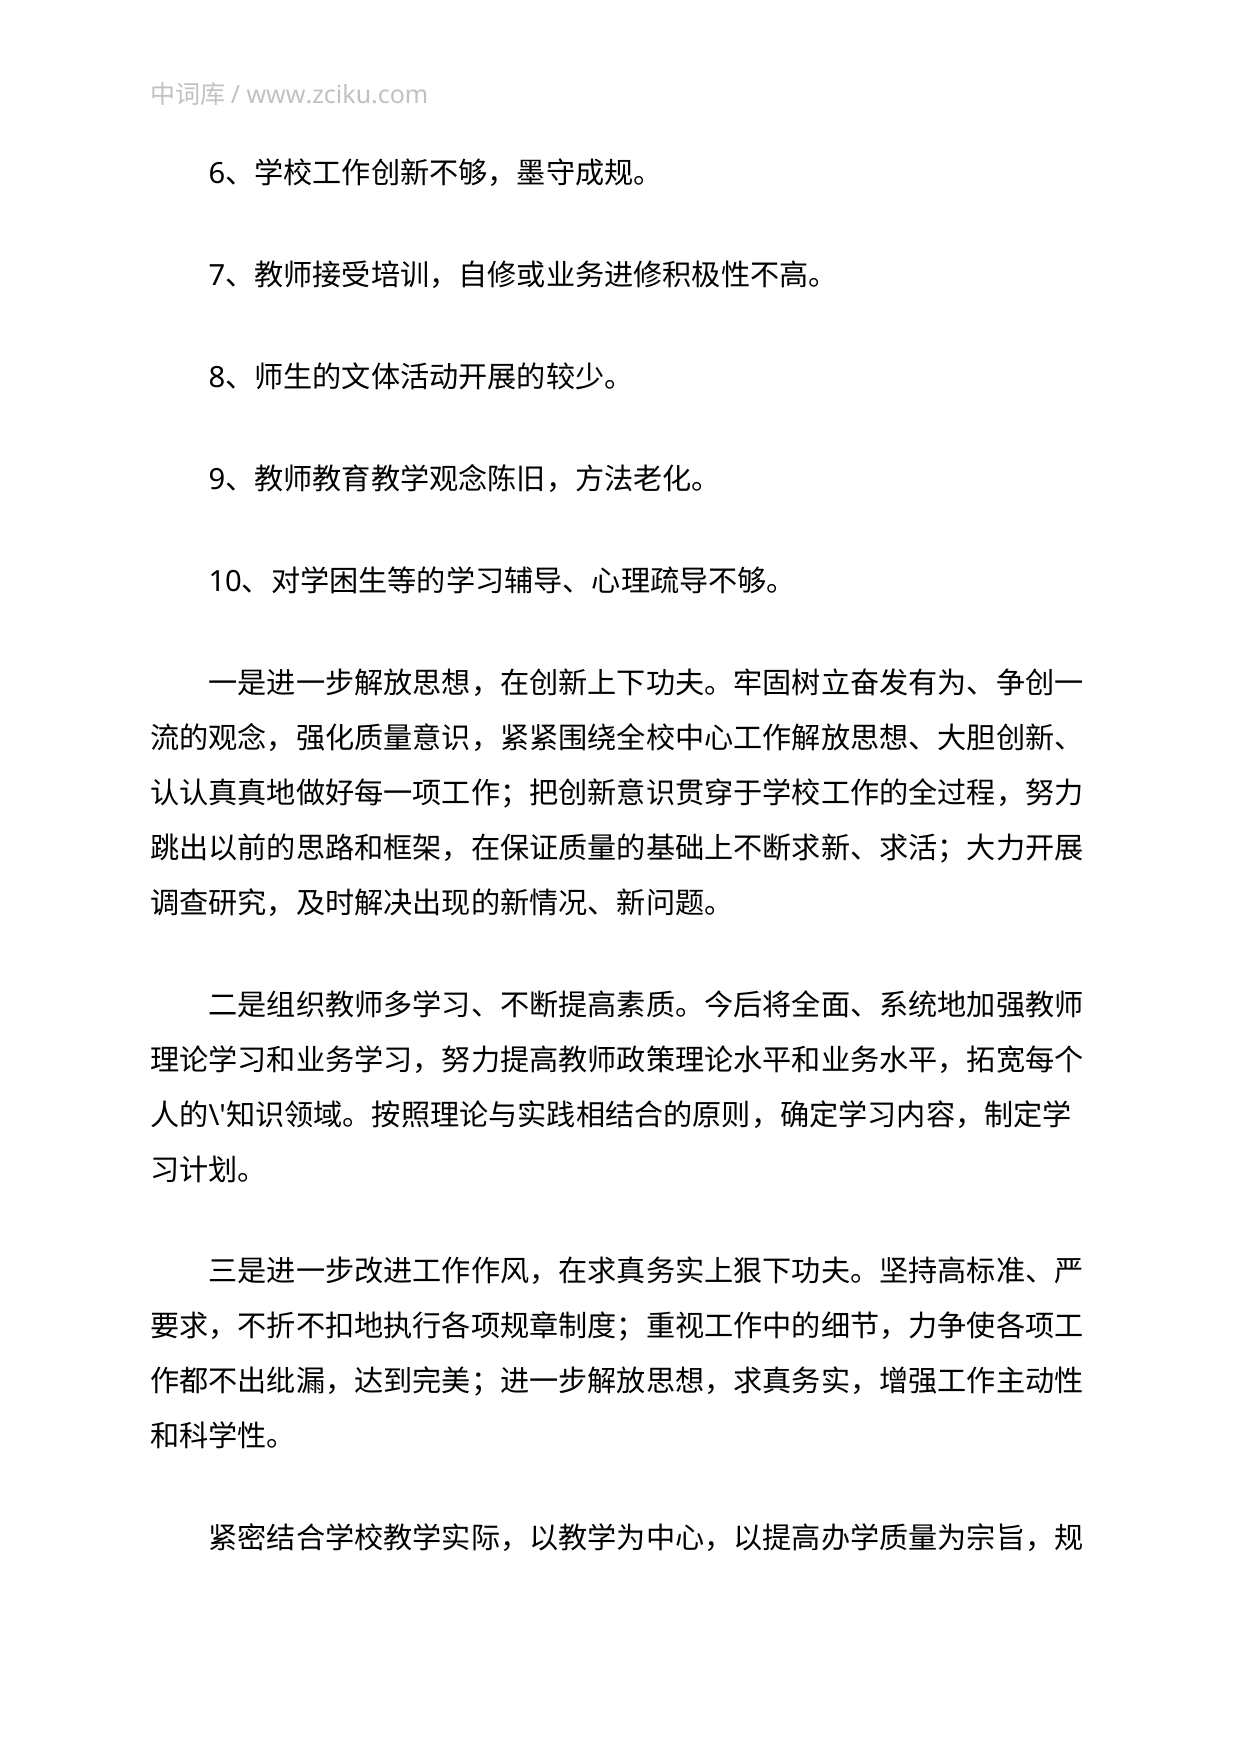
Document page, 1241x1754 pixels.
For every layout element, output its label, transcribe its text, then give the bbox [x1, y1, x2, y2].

text 7、教师接受培训，自修或业务进修积极性不高。 [150, 252, 1090, 294]
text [150, 1514, 1090, 1557]
text 10、对学困生等的学习辅导、心理疏导不够。 [150, 558, 1090, 600]
text 9、教师教育教学观念陈旧，方法老化。 [150, 456, 1090, 498]
text 三是进一步改进工作作风，在求真务实上狠下功夫。坚持高标准、严要求，不折不扣地执行各项规章制度；重视工作中的细节，力争使各项工作都不出纰漏，达到完美；进一步解放思想，求真务实，增强工作主动性和科学性。 [150, 1248, 1090, 1455]
text 二是组织教师多学习、不断提高素质。今后将全面、系统地加强教师理论学习和业务学习，努力提高教师政策理论水平和业务水平，拓宽每个人的\'知识领域。按照理论与实践相结合的原则，确定学习内容，制定学习计划。 [150, 981, 1090, 1188]
text 8、师生的文体活动开展的较少。 [150, 354, 1090, 396]
text 6、学校工作创新不够，墨守成规。 [150, 150, 1090, 192]
text 一是进一步解放思想，在创新上下功夫。牢固树立奋发有为、争创一流的观念，强化质量意识，紧紧围绕全校中心工作解放思想、大胆创新、认认真真地做好每一项工作；把创新意识贯穿于学校工作的全过程，努力跳出以前的思路和框架，在保证质量的基础上不断求新、求活；大力开展调查研究，及时解决出现的新情况、新问题。 [150, 660, 1090, 922]
